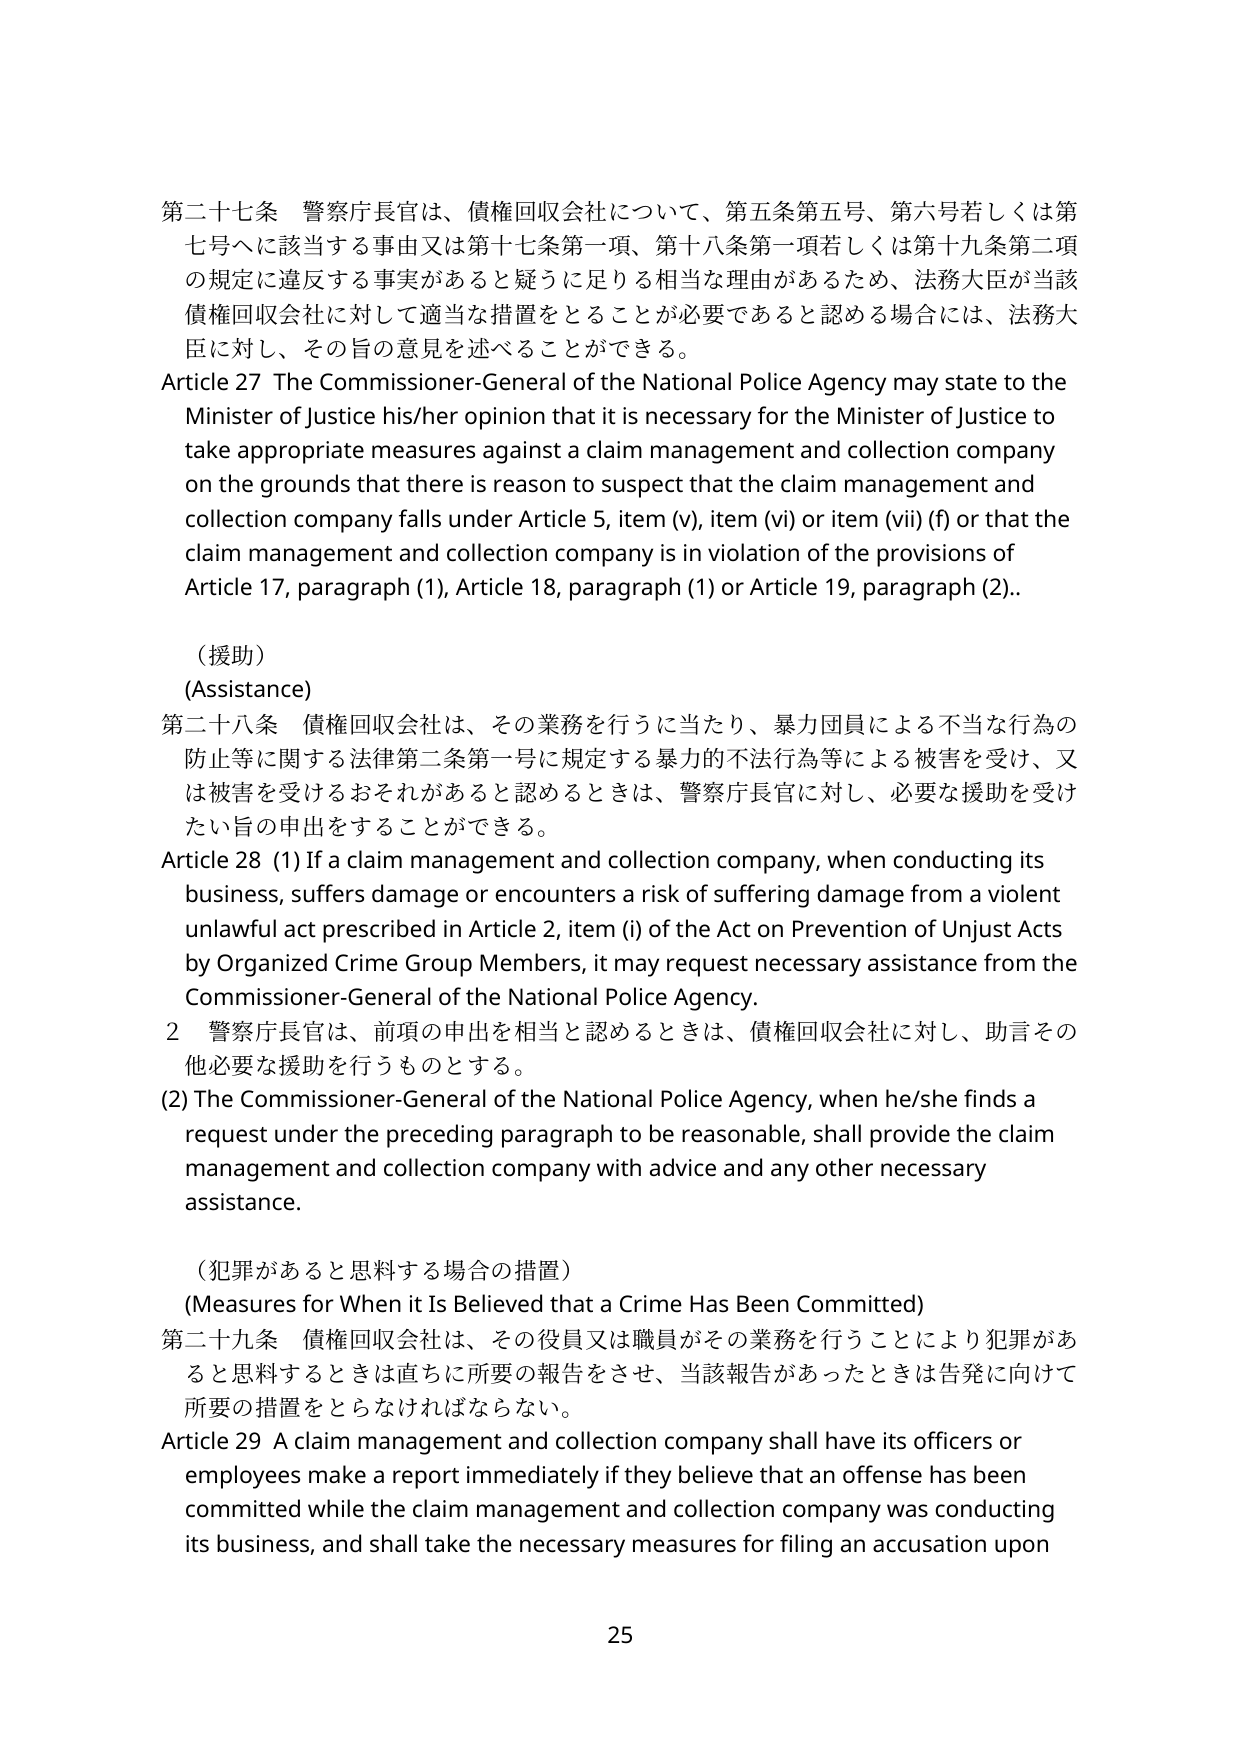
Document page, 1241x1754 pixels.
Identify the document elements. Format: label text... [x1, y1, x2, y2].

text (Measures for When it Is Believed that a Crime Has Been Committed) [184, 1287, 1079, 1321]
text Article 28 (1) If a claim management and collection company, when conducting its business, suffers damage or encounters a risk of suffering damage from a violent unlawful act prescribed in Article 2, item (i) of the Act on Prevention of Unjust Acts by Organized Crime Group Members, it may request necessary assistance from the Commissioner-General of the National Police Agency. [161, 843, 1079, 1014]
text (2) The Commissioner-General of the National Police Agency, when he/she finds a request under the preceding paragraph to be reasonable, shall provide the claim management and collection company with advice and any other necessary assistance. [161, 1082, 1079, 1219]
text 第二十七条 警察庁長官は、債権回収会社について、第五条第五号、第六号若しくは第七号ヘに該当する事由又は第十七条第一項、第十八条第一項若しくは第十九条第二項の規定に違反する事実があると疑うに足りる相当な理由があるため、法務大臣が当該債権回収会社に対して適当な措置をとることが必要であると認める場合には、法務大臣に対し、その旨の意見を述べることができる。 [161, 194, 1079, 364]
text （援助） [184, 638, 1079, 672]
text 第二十八条 債権回収会社は、その業務を行うに当たり、暴力団員による不当な行為の防止等に関する法律第二条第一号に規定する暴力的不法行為等による被害を受け、又は被害を受けるおそれがあると認めるときは、警察庁長官に対し、必要な援助を受けたい旨の申出をすることができる。 [161, 706, 1079, 843]
text （犯罪があると思料する場合の措置） [184, 1253, 1079, 1287]
text Article 27 The Commissioner-General of the National Police Agency may state to the Minister of Justice his/her opinion that it is necessary for the Minister of Justice to take appropriate measures against a claim management and collection company on the grounds that there is reason to suspect that the claim management and collection company falls under Article 5, item (v), item (vi) or item (vii) (f) or that the claim management and collection company is in violation of the provisions of Article 17, paragraph (1), Article 18, paragraph (1) or Article 19, paragraph (2).. [161, 364, 1079, 604]
text 第二十九条 債権回収会社は、その役員又は職員がその業務を行うことにより犯罪があると思料するときは直ちに所要の報告をさせ、当該報告があったときは告発に向けて所要の措置をとらなければならない。 [161, 1321, 1079, 1424]
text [161, 1424, 1079, 1560]
text (Assistance) [184, 672, 1079, 706]
text ２ 警察庁長官は、前項の申出を相当と認めるときは、債権回収会社に対し、助言その他必要な援助を行うものとする。 [161, 1014, 1079, 1082]
